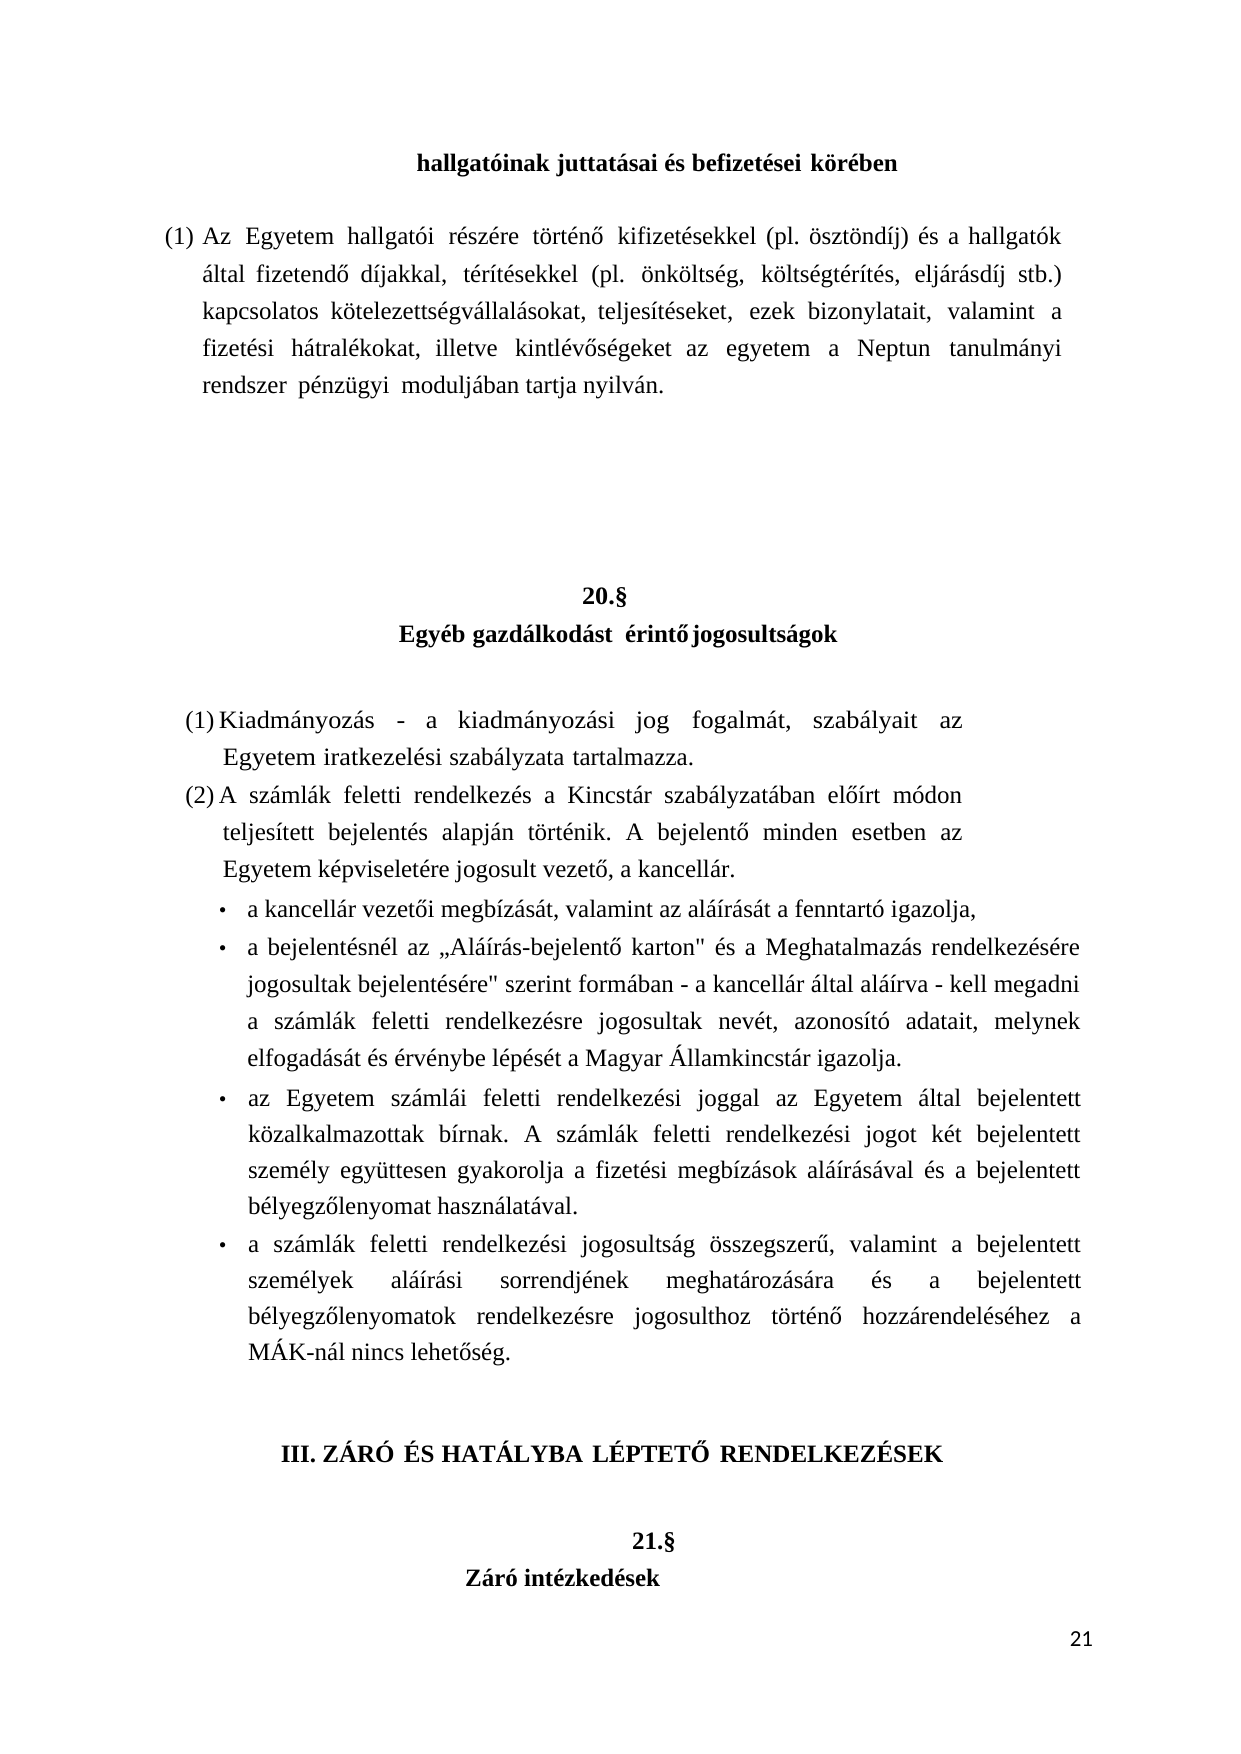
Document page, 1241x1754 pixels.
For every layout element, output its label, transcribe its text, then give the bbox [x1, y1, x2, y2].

text 20.§ [256, 581, 953, 610]
list a számlák feletti rendelkezési jogosultság összegszerű, valamint a bejelentett személyek aláírási sorrendjének meghatározására és a bejelentett bélyegzőlenyomatok rendelkezésre jogosulthoz történő hozzárendeléséhez a MÁK-nál nincs lehetőség. [218, 1229, 1082, 1366]
list a kancellár vezetői megbízását, valamint az aláírását a fenntartó igazolja, [218, 894, 1093, 922]
text 21.§ [355, 1526, 952, 1555]
list az Egyetem számlái feletti rendelkezési joggal az Egyetem által bejelentett közalkalmazottak bírnak. A számlák feletti rendelkezési jogot két bejelentett személy együttesen gyakorolja a fizetési megbízások aláírásával és a bejelentett bélyegzőlenyomat használatával. [218, 1083, 1082, 1220]
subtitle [207, 148, 1048, 176]
subtitle Egyéb gazdálkodást érintőjogosultságok [399, 619, 850, 647]
subtitle Záró intézkedések [465, 1563, 850, 1592]
subtitle III. ZÁRÓ ÉS HATÁLYBA LÉPTETŐ RENDELKEZÉSEK [281, 1439, 960, 1468]
list Az Egyetem hallgatói részére történő kifizetésekkel (pl. ösztöndíj) és a hallgatók által fizetendő díjakkal, térítésekkel (pl. önköltség, költségtérítés, eljárásdíj stb.) kapcsolatos kötelezettségvállalásokat, teljesítéseket, ezek bizonylatait, valamint a fizetési hátralékokat, illetve kintlévőségeket az egyetem a Neptun tanulmányi rendszer pénzügyi moduljában tartja nyilván. [164, 221, 1062, 399]
list a bejelentésnél az „Aláírás-bejelentő karton" és a Meghatalmazás rendelkezésére jogosultak bejelentésére" szerint formában - a kancellár által aláírva - kell megadni a számlák feletti rendelkezésre jogosultak nevét, azonosító adatait, melynek elfogadását és érvénybe lépését a Magyar Államkincstár igazolja. [218, 932, 1081, 1072]
list A számlák feletti rendelkezés a Kincstár szabályzatában előírt módon teljesített bejelentés alapján történik. A bejelentő minden esetben az Egyetem képviseletére jogosult vezető, a kancellár. [185, 780, 963, 883]
list Kiadmányozás - a kiadmányozási jog fogalmát, szabályait az Egyetem iratkezelési szabályzata tartalmazza. [185, 705, 963, 771]
